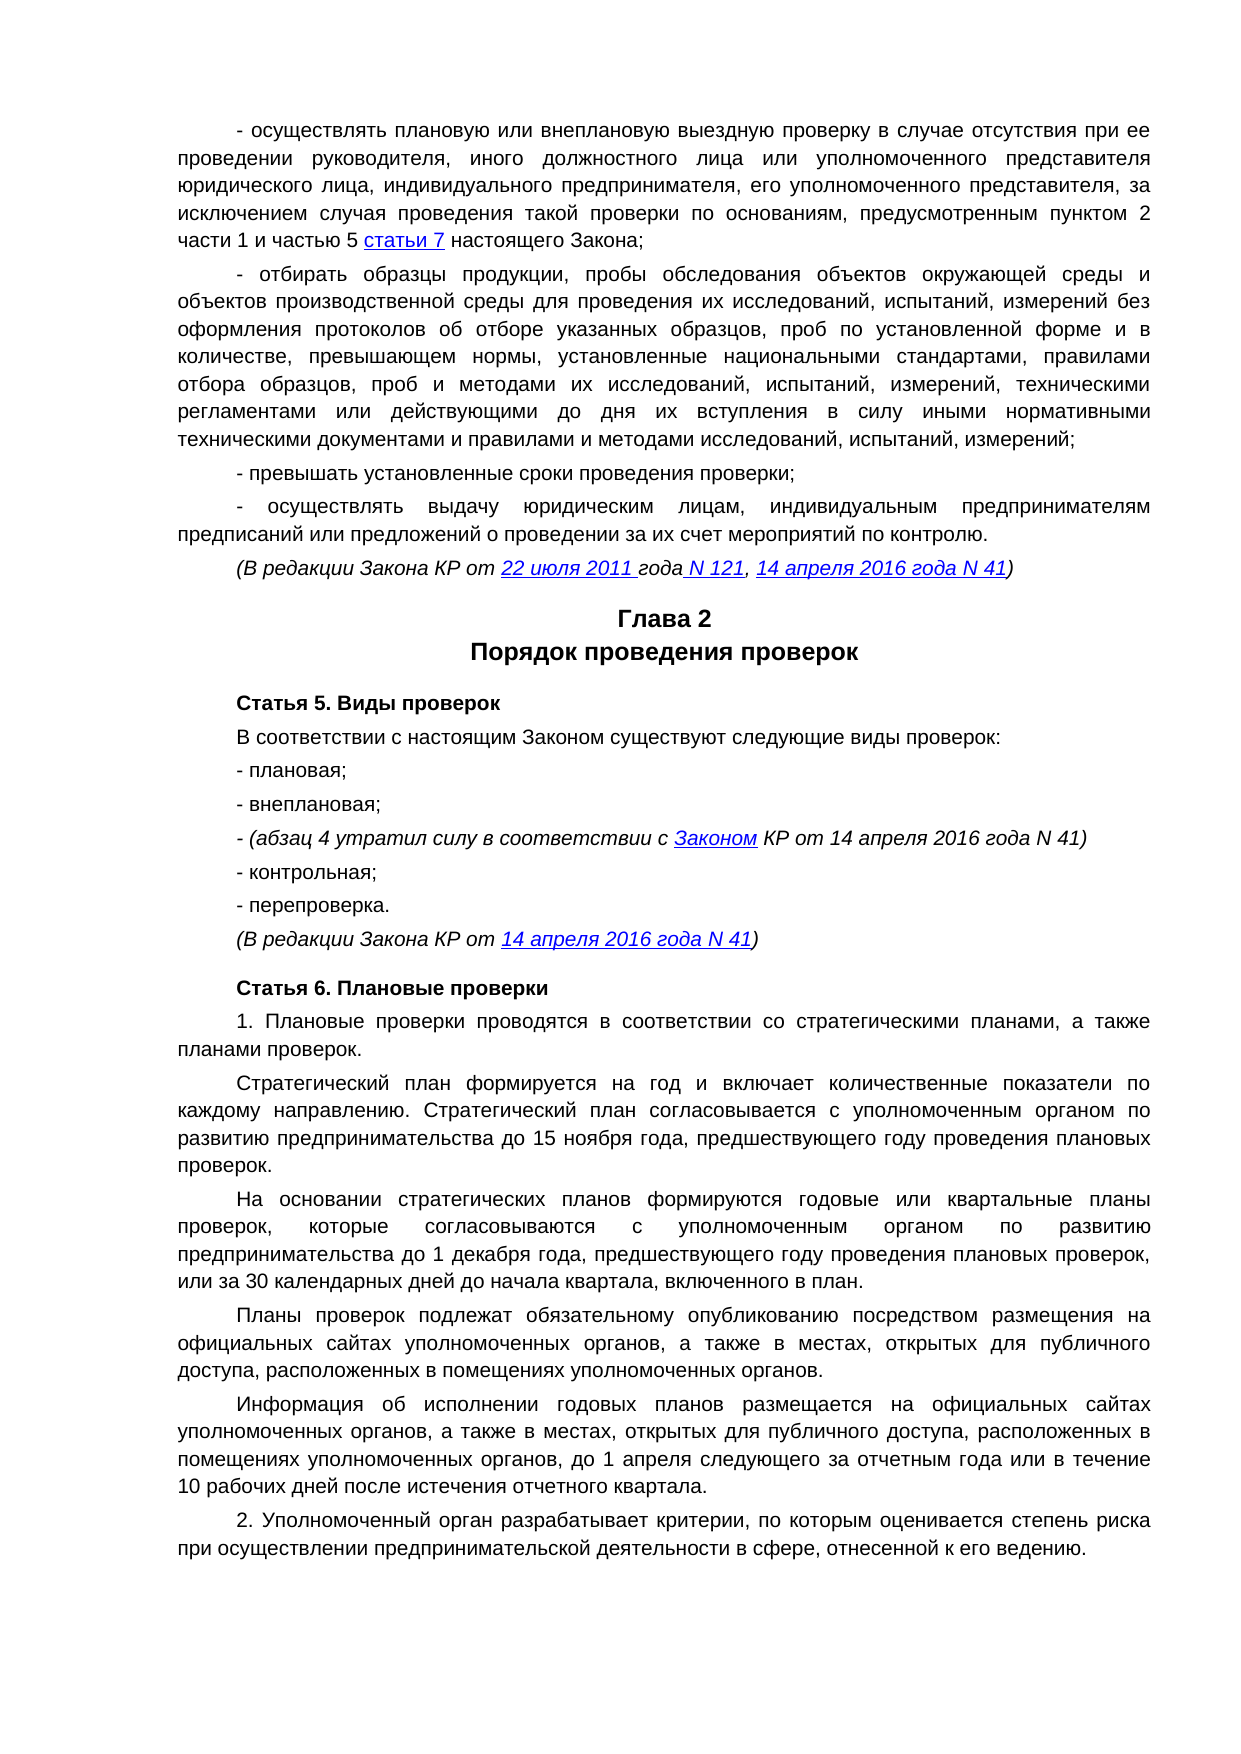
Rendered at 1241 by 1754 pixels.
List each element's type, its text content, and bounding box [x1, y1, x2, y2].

text 1. Плановые проверки проводятся в соответствии со стратегическими планами, а также планами проверок. [177, 1009, 1152, 1061]
text - перепроверка. [177, 893, 1152, 917]
text Планы проверок подлежат обязательному опубликованию посредством размещения на официальных сайтах уполномоченных органов, а также в местах, открытых для публичного доступа, расположенных в помещениях уполномоченных органов. [177, 1303, 1152, 1382]
text На основании стратегических планов формируются годовые или квартальные планы проверок, которые согласовываются с уполномоченным органом по развитию предпринимательства до 1 декабря года, предшествующего году проведения плановых проверок, или за 30 календарных дней до начала квартала, включенного в план. [177, 1187, 1152, 1293]
text - (абзац 4 утратил силу в соответствии с Законом КР от 14 апреля 2016 года N 41) [177, 826, 1152, 850]
text Информация об исполнении годовых планов размещается на официальных сайтах уполномоченных органов, а также в местах, открытых для публичного доступа, расположенных в помещениях уполномоченных органов, до 1 апреля следующего за отчетным года или в течение 10 рабочих дней после истечения отчетного квартала. [177, 1392, 1152, 1498]
text - контрольная; [177, 859, 1152, 883]
text Статья 6. Плановые проверки [177, 975, 1152, 999]
text - осуществлять плановую или внеплановую выездную проверку в случае отсутствия при ее проведении руководителя, иного должностного лица или уполномоченного представителя юридического лица, индивидуального предпринимателя, его уполномоченного представителя, за исключением случая проведения такой проверки по основаниям, предусмотренным пунктом 2 части 1 и частью 5 статьи 7 настоящего Закона; [177, 118, 1152, 252]
text В соответствии с настоящим Законом существуют следующие виды проверок: [177, 724, 1152, 748]
text 2. Уполномоченный орган разрабатывает критерии, по которым оценивается степень риска при осуществлении предпринимательской деятельности в сфере, отнесенной к его ведению. [177, 1508, 1152, 1559]
text (В редакции Закона КР от 14 апреля 2016 года N 41) [177, 927, 1152, 951]
text Статья 5. Виды проверок [177, 691, 1152, 715]
text - внеплановая; [177, 792, 1152, 816]
text - осуществлять выдачу юридическим лицам, индивидуальным предпринимателям предписаний или предложений о проведении за их счет мероприятий по контролю. [177, 494, 1152, 546]
text - превышать установленные сроки проведения проверки; [177, 461, 1152, 484]
text Стратегический план формируется на год и включает количественные показатели по каждому направлению. Стратегический план согласовывается с уполномоченным органом по развитию предпринимательства до 15 ноября года, предшествующего году проведения плановых проверок. [177, 1070, 1152, 1177]
text - отбирать образцы продукции, пробы обследования объектов окружающей среды и объектов производственной среды для проведения их исследований, испытаний, измерений без оформления протоколов об отборе указанных образцов, проб по установленной форме и в количестве, превышающем нормы, установленные национальными стандартами, правилами отбора образцов, проб и методами их исследований, испытаний, измерений, техническими регламентами или действующими до дня их вступления в силу иными нормативными техническими документами и правилами и методами исследований, испытаний, измерений; [177, 262, 1152, 451]
text Глава 2 Порядок проведения проверок [295, 604, 1033, 666]
text (В редакции Закона КР от 22 июля 2011 года N 121, 14 апреля 2016 года N 41) [177, 556, 1152, 579]
text - плановая; [177, 758, 1152, 782]
